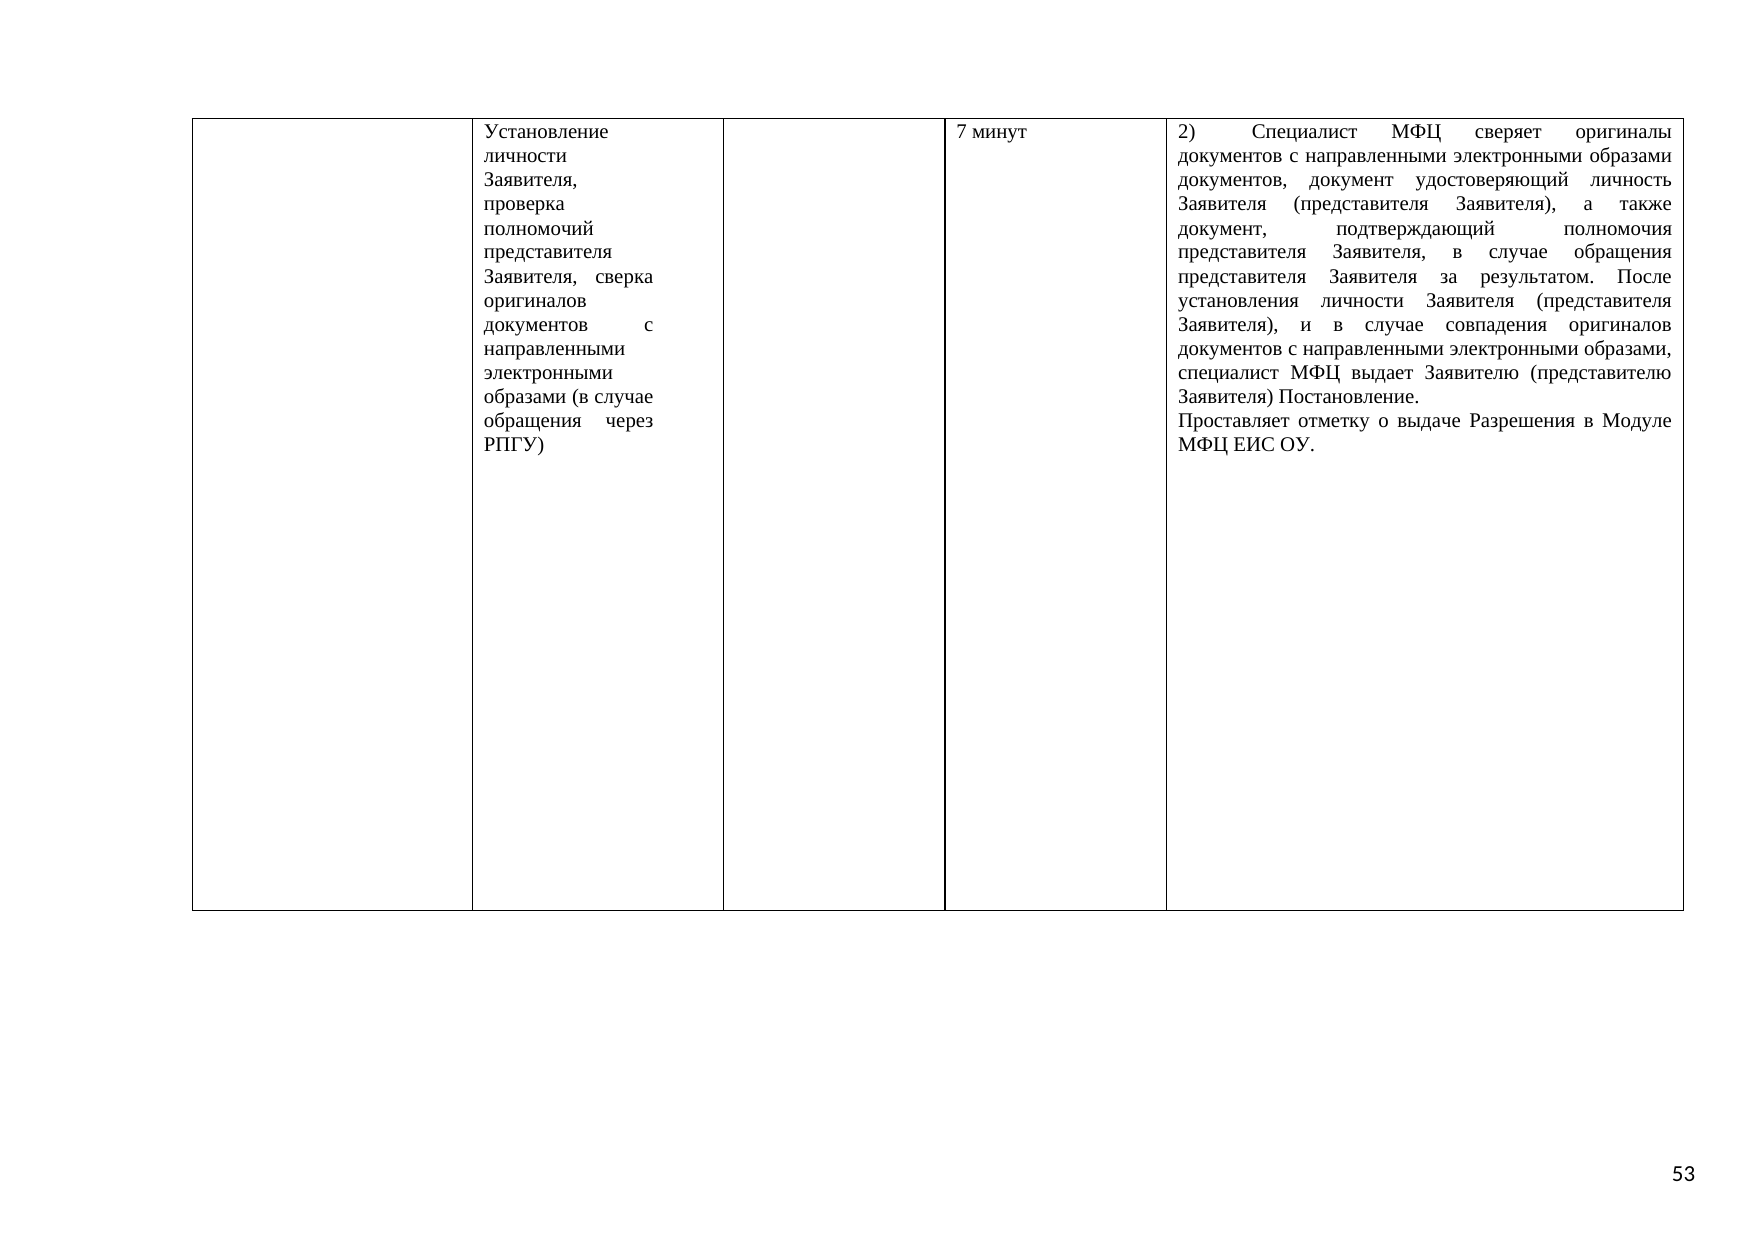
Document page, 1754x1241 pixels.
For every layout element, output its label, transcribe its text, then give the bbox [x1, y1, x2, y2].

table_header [1167, 119, 1683, 910]
table_cell Установление личности Заявителя, проверка полномочий представителя Заявителя, сверка оригиналов документов с направленными электронными образами (в случае обращения через РПГУ) [473, 119, 723, 910]
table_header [193, 119, 472, 910]
table_cell [724, 119, 944, 910]
table_cell 7 минут [946, 119, 1166, 910]
